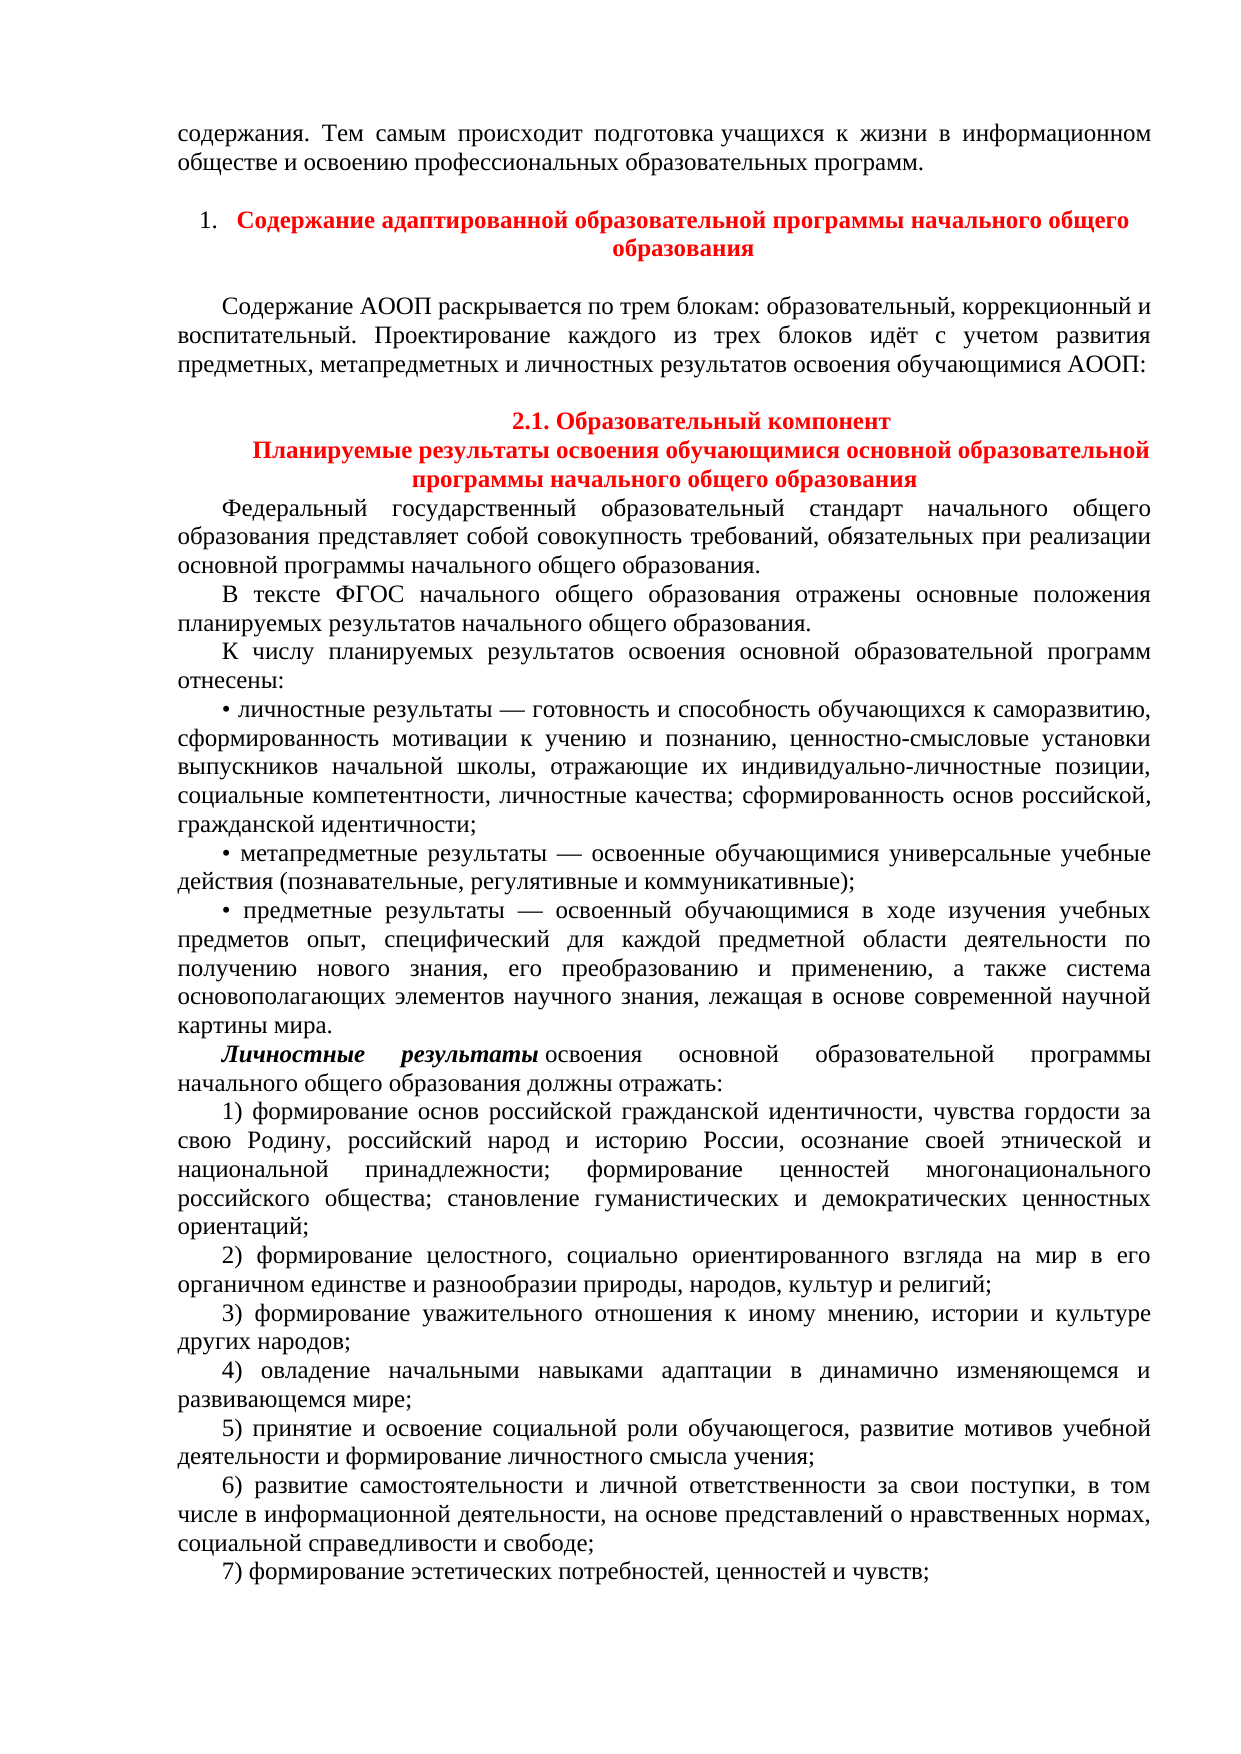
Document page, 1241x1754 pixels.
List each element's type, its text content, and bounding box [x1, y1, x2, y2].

text 2.1. Образовательный компонент [177, 406, 1152, 435]
text • метапредметные результаты — освоенные обучающимися универсальные учебные действия (познавательные, регулятивные и коммуникативные); [177, 838, 1152, 895]
text Личностные результаты освоения основной образовательной программы начального общего образования должны отражать: [177, 1039, 1152, 1096]
text 7) формирование эстетических потребностей, ценностей и чувств; [177, 1556, 1152, 1585]
text • предметные результаты — освоенный обучающимися в ходе изучения учебных предметов опыт, специфический для каждой предметной области деятельности по получению нового знания, его преобразованию и применению, а также система основополагающих элементов научного знания, лежащая в основе современной научной картины мира. [177, 895, 1152, 1039]
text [177, 118, 1152, 176]
text Планируемые результаты освоения обучающимися основной образовательной программы начального общего образования [177, 435, 1152, 493]
text К числу планируемых результатов освоения основной образовательной программ отнесены: [177, 636, 1152, 694]
text 2) формирование целостного, социально ориентированного взгляда на мир в его органичном единстве и разнообразии природы, народов, культур и религий; [177, 1240, 1152, 1298]
text • личностные результаты — готовность и способность обучающихся к саморазвитию, сформированность мотивации к учению и познанию, ценностно-смысловые установки выпускников начальной школы, отражающие их индивидуально-личностные позиции, социальные компетентности, личностные качества; сформированность основ российской, гражданской идентичности; [177, 694, 1152, 838]
text 1) формирование основ российской гражданской идентичности, чувства гордости за свою Родину, российский народ и историю России, осознание своей этнической и национальной принадлежности; формирование ценностей многонационального российского общества; становление гуманистических и демократических ценностных ориентаций; [177, 1096, 1152, 1240]
text 4) овладение начальными навыками адаптации в динамично изменяющемся и развивающемся мире; [177, 1355, 1152, 1413]
text В тексте ФГОС начального общего образования отражены основные положения планируемых результатов начального общего образования. [177, 579, 1152, 636]
text Содержание АООП раскрывается по трем блокам: образовательный, коррекционный и воспитательный. Проектирование каждого из трех блоков идёт с учетом развития предметных, метапредметных и личностных результатов освоения обучающимися АООП: [177, 291, 1152, 378]
text 6) развитие самостоятельности и личной ответственности за свои поступки, в том числе в информационной деятельности, на основе представлений о нравственных нормах, социальной справедливости и свободе; [177, 1470, 1152, 1556]
text 5) принятие и освоение социальной роли обучающегося, развитие мотивов учебной деятельности и формирование личностного смысла учения; [177, 1413, 1152, 1470]
text 3) формирование уважительного отношения к иному мнению, истории и культуре других народов; [177, 1298, 1152, 1355]
list Содержание адаптированной образовательной программы начального общего образования [177, 205, 1152, 262]
text Федеральный государственный образовательный стандарт начального общего образования представляет собой совокупность требований, обязательных при реализации основной программы начального общего образования. [177, 493, 1152, 579]
